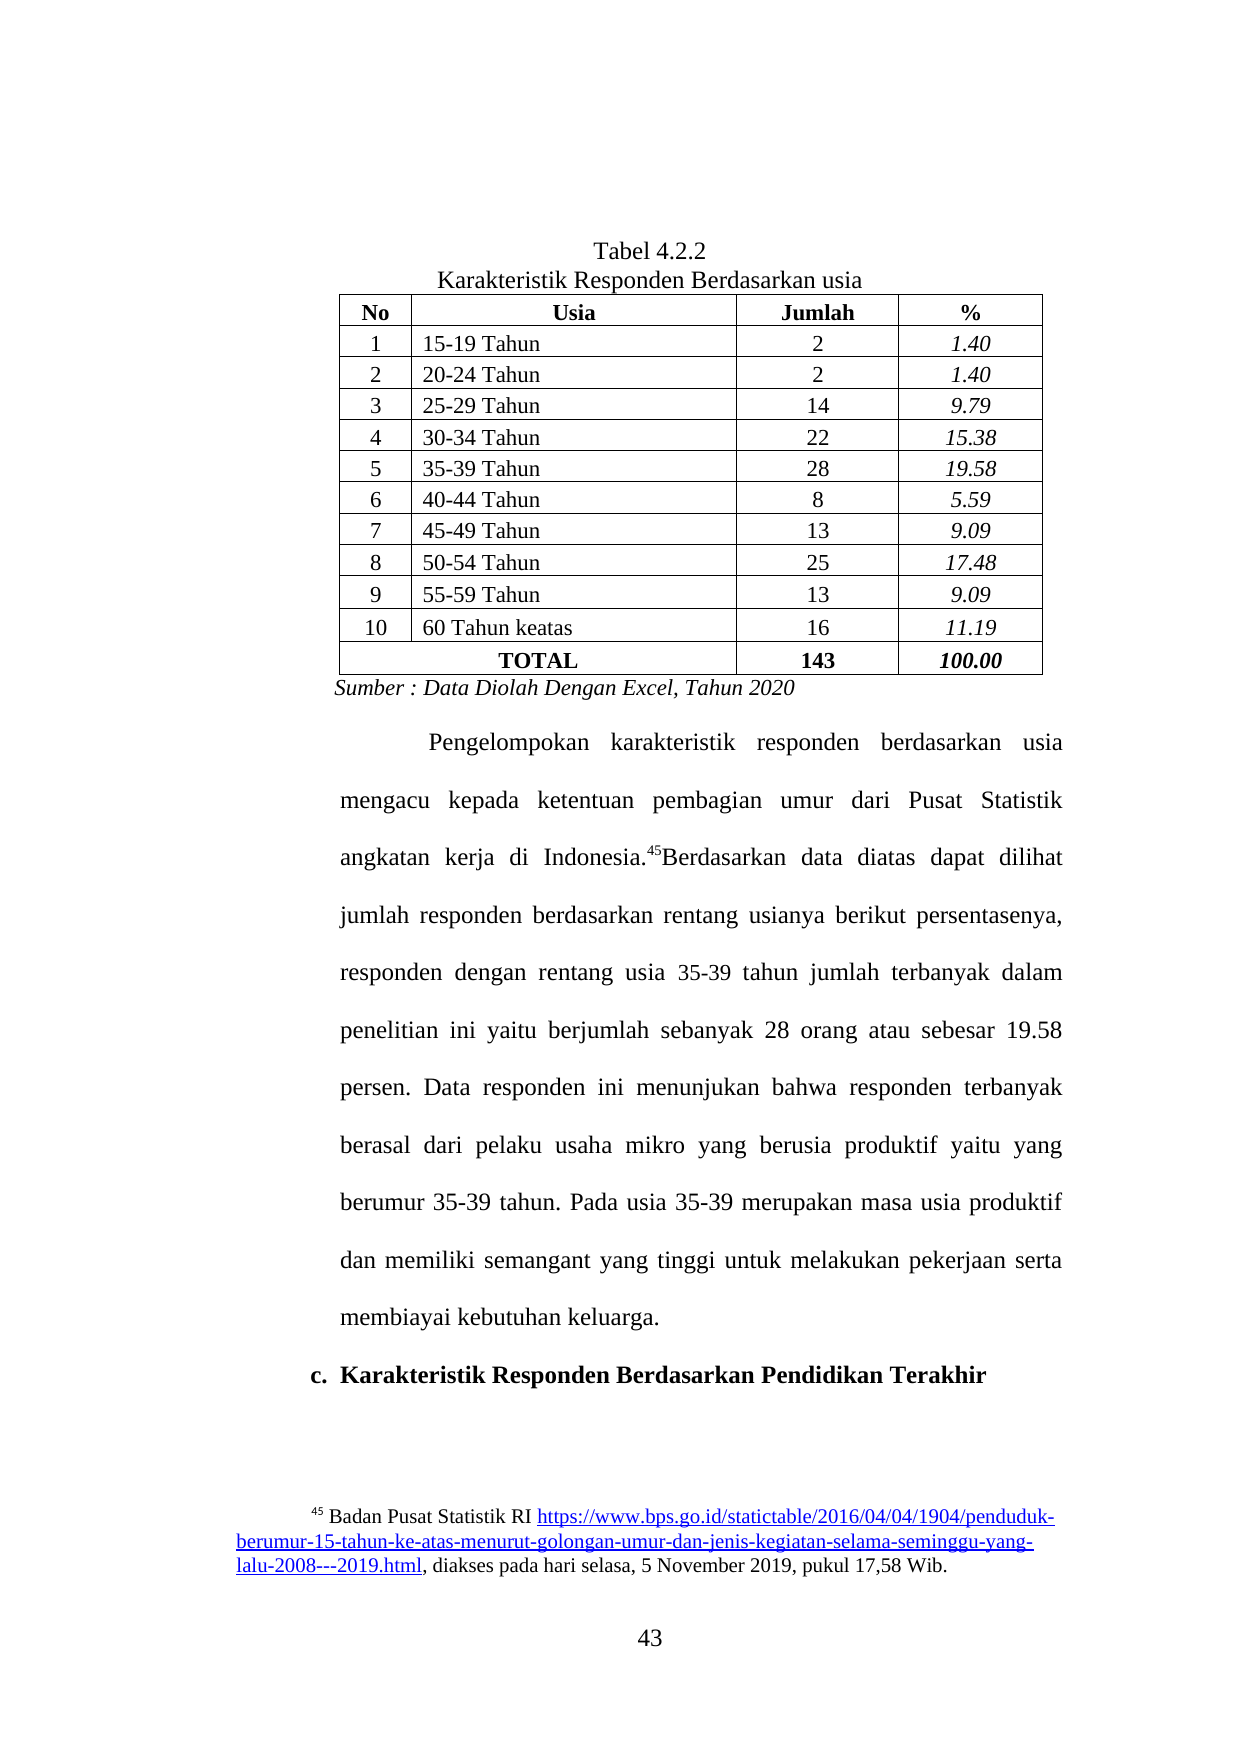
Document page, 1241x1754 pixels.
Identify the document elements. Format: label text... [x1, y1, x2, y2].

table_cell 50-54 Tahun [412, 545, 736, 575]
table_header Jumlah [737, 295, 898, 325]
table_cell 15-19 Tahun [412, 326, 736, 356]
table_cell 9.09 [899, 576, 1042, 608]
table_cell 28 [737, 451, 898, 481]
table_cell 5 [340, 451, 411, 481]
table_cell 60 Tahun keatas [412, 609, 736, 641]
text Karakteristik Responden Berdasarkan usia [236, 265, 1063, 294]
table_cell 25-29 Tahun [412, 389, 736, 419]
table_cell 1 [340, 326, 411, 356]
table_cell 30-34 Tahun [412, 420, 736, 450]
table_cell 55-59 Tahun [412, 576, 736, 608]
table_cell 10 [340, 609, 411, 641]
table_cell 14 [737, 389, 898, 419]
table_cell 16 [737, 609, 898, 641]
table_cell 13 [737, 514, 898, 544]
table_cell 8 [340, 545, 411, 575]
table_cell 1.40 [899, 357, 1042, 387]
table_cell 100.00 [899, 642, 1042, 673]
table_cell 22 [737, 420, 898, 450]
table_cell 1.40 [899, 326, 1042, 356]
table_cell 3 [340, 389, 411, 419]
table_cell 13 [737, 576, 898, 608]
text Pengelompokan karakteristik responden berdasarkan usia mengacu kepada ketentuan pembagian umur dari Pusat Statistik angkatan kerja di Indonesia.Berdasarkan data diatas dapat dilihat jumlah responden berdasarkan rentang usianya berikut persentasenya, responden dengan rentang usia 35-39 tahun jumlah terbanyak dalam penelitian ini yaitu berjumlah sebanyak 28 orang atau sebesar 19.58 persen. Data responden ini menunjukan bahwa responden terbanyak berasal dari pelaku usaha mikro yang berusia produktif yaitu yang berumur 35-39 tahun. Pada usia 35-39 merupakan masa usia produktif dan memiliki semangant yang tinggi untuk melakukan pekerjaan serta membiayai kebutuhan keluarga. [340, 727, 1063, 1331]
table_cell 143 [737, 642, 898, 673]
table_cell 4 [340, 420, 411, 450]
table_header % [899, 295, 1042, 325]
table_cell 6 [340, 482, 411, 512]
table_cell 17.48 [899, 545, 1042, 575]
table_cell 25 [737, 545, 898, 575]
table_cell 7 [340, 514, 411, 544]
text Sumber : Data Diolah Dengan Excel, Tahun 2020 [236, 674, 1063, 701]
text Tabel 4.2.2 [236, 236, 1063, 265]
table_cell 20-24 Tahun [412, 357, 736, 387]
table_cell 9.09 [899, 514, 1042, 544]
table_cell 15.38 [899, 420, 1042, 450]
table_cell 2 [340, 357, 411, 387]
table_cell 19.58 [899, 451, 1042, 481]
table_cell 9.79 [899, 389, 1042, 419]
table_cell 8 [737, 482, 898, 512]
list Karakteristik Responden Berdasarkan Pendidikan Terakhir [310, 1360, 1063, 1388]
table_header Usia [412, 295, 736, 325]
table_cell 11.19 [899, 609, 1042, 641]
table_header No [340, 295, 411, 325]
table_cell 40-44 Tahun [412, 482, 736, 512]
table_cell 9 [340, 576, 411, 608]
table_cell 35-39 Tahun [412, 451, 736, 481]
table_cell 2 [737, 357, 898, 387]
table_cell 45-49 Tahun [412, 514, 736, 544]
table_cell 5.59 [899, 482, 1042, 512]
table_cell TOTAL [340, 642, 736, 673]
table_cell 2 [737, 326, 898, 356]
